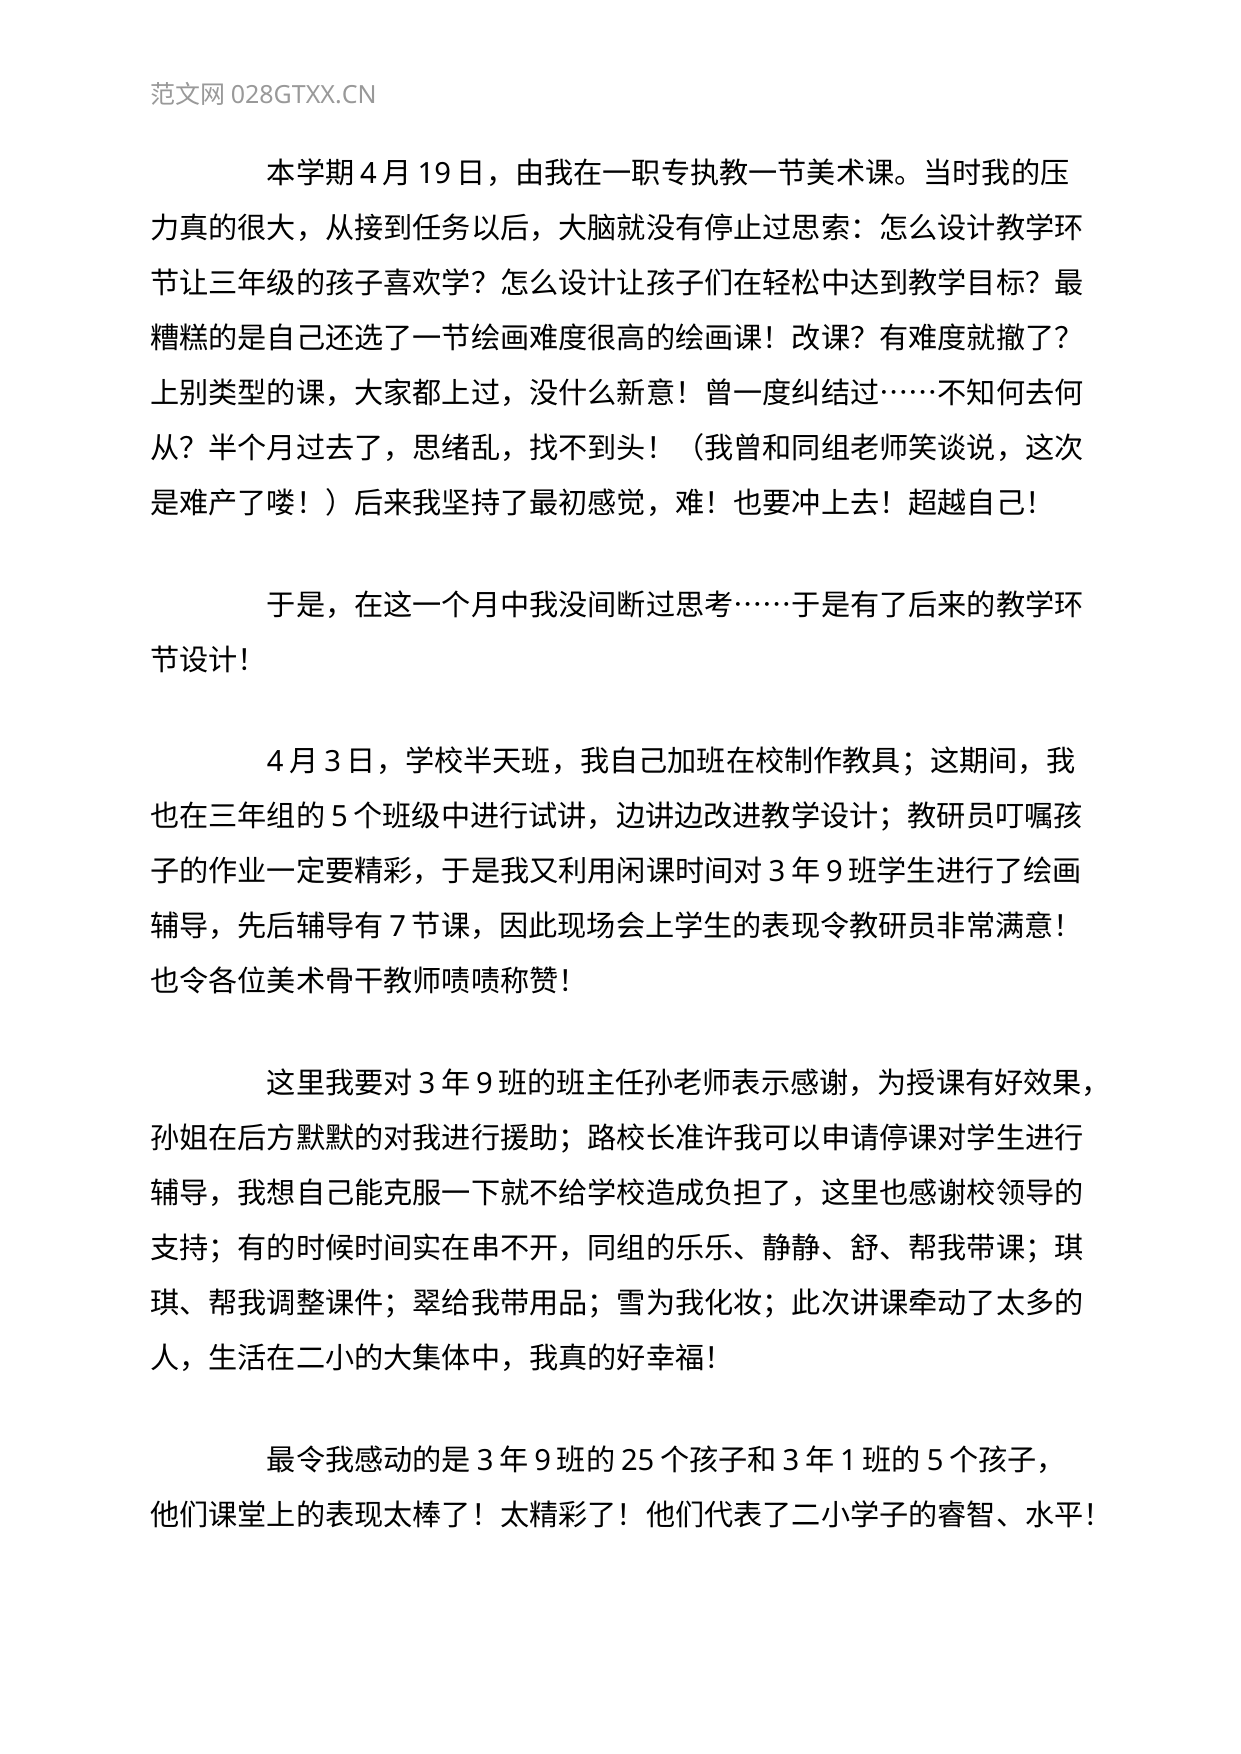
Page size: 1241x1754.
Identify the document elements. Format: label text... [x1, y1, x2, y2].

text 4月3日，学校半天班，我自己加班在校制作教具；这期间，我也在三年组的5个班级中进行试讲，边讲边改进教学设计；教研员叮嘱孩子的作业一定要精彩，于是我又利用闲课时间对3年9班学生进行了绘画辅导，先后辅导有7节课，因此现场会上学生的表现令教研员非常满意！也令各位美术骨干教师啧啧称赞！ [150, 738, 1090, 1000]
text 这里我要对3年9班的班主任孙老师表示感谢，为授课有好效果，孙姐在后方默默的对我进行援助；路校长准许我可以申请停课对学生进行辅导，我想自己能克服一下就不给学校造成负担了，这里也感谢校领导的支持；有的时候时间实在串不开，同组的乐乐、静静、舒、帮我带课；琪琪、帮我调整课件；翠给我带用品；雪为我化妆；此次讲课牵动了太多的人，生活在二小的大集体中，我真的好幸福！ [150, 1060, 1090, 1377]
text 本学期4月19日，由我在一职专执教一节美术课。当时我的压力真的很大，从接到任务以后，大脑就没有停止过思索：怎么设计教学环节让三年级的孩子喜欢学？怎么设计让孩子们在轻松中达到教学目标？最糟糕的是自己还选了一节绘画难度很高的绘画课！改课？有难度就撤了？上别类型的课，大家都上过，没什么新意！曾一度纠结过……不知何去何从？半个月过去了，思绪乱，找不到头！（我曾和同组老师笑谈说，这次是难产了喽！）后来我坚持了最初感觉，难！也要冲上去！超越自己！ [150, 150, 1090, 522]
text 最令我感动的是3年9班的25个孩子和3年1班的5个孩子，他们课堂上的表现太棒了！太精彩了！他们代表了二小学子的睿智、水平！ [150, 1436, 1090, 1533]
text 于是，在这一个月中我没间断过思考……于是有了后来的教学环节设计！ [150, 581, 1090, 678]
